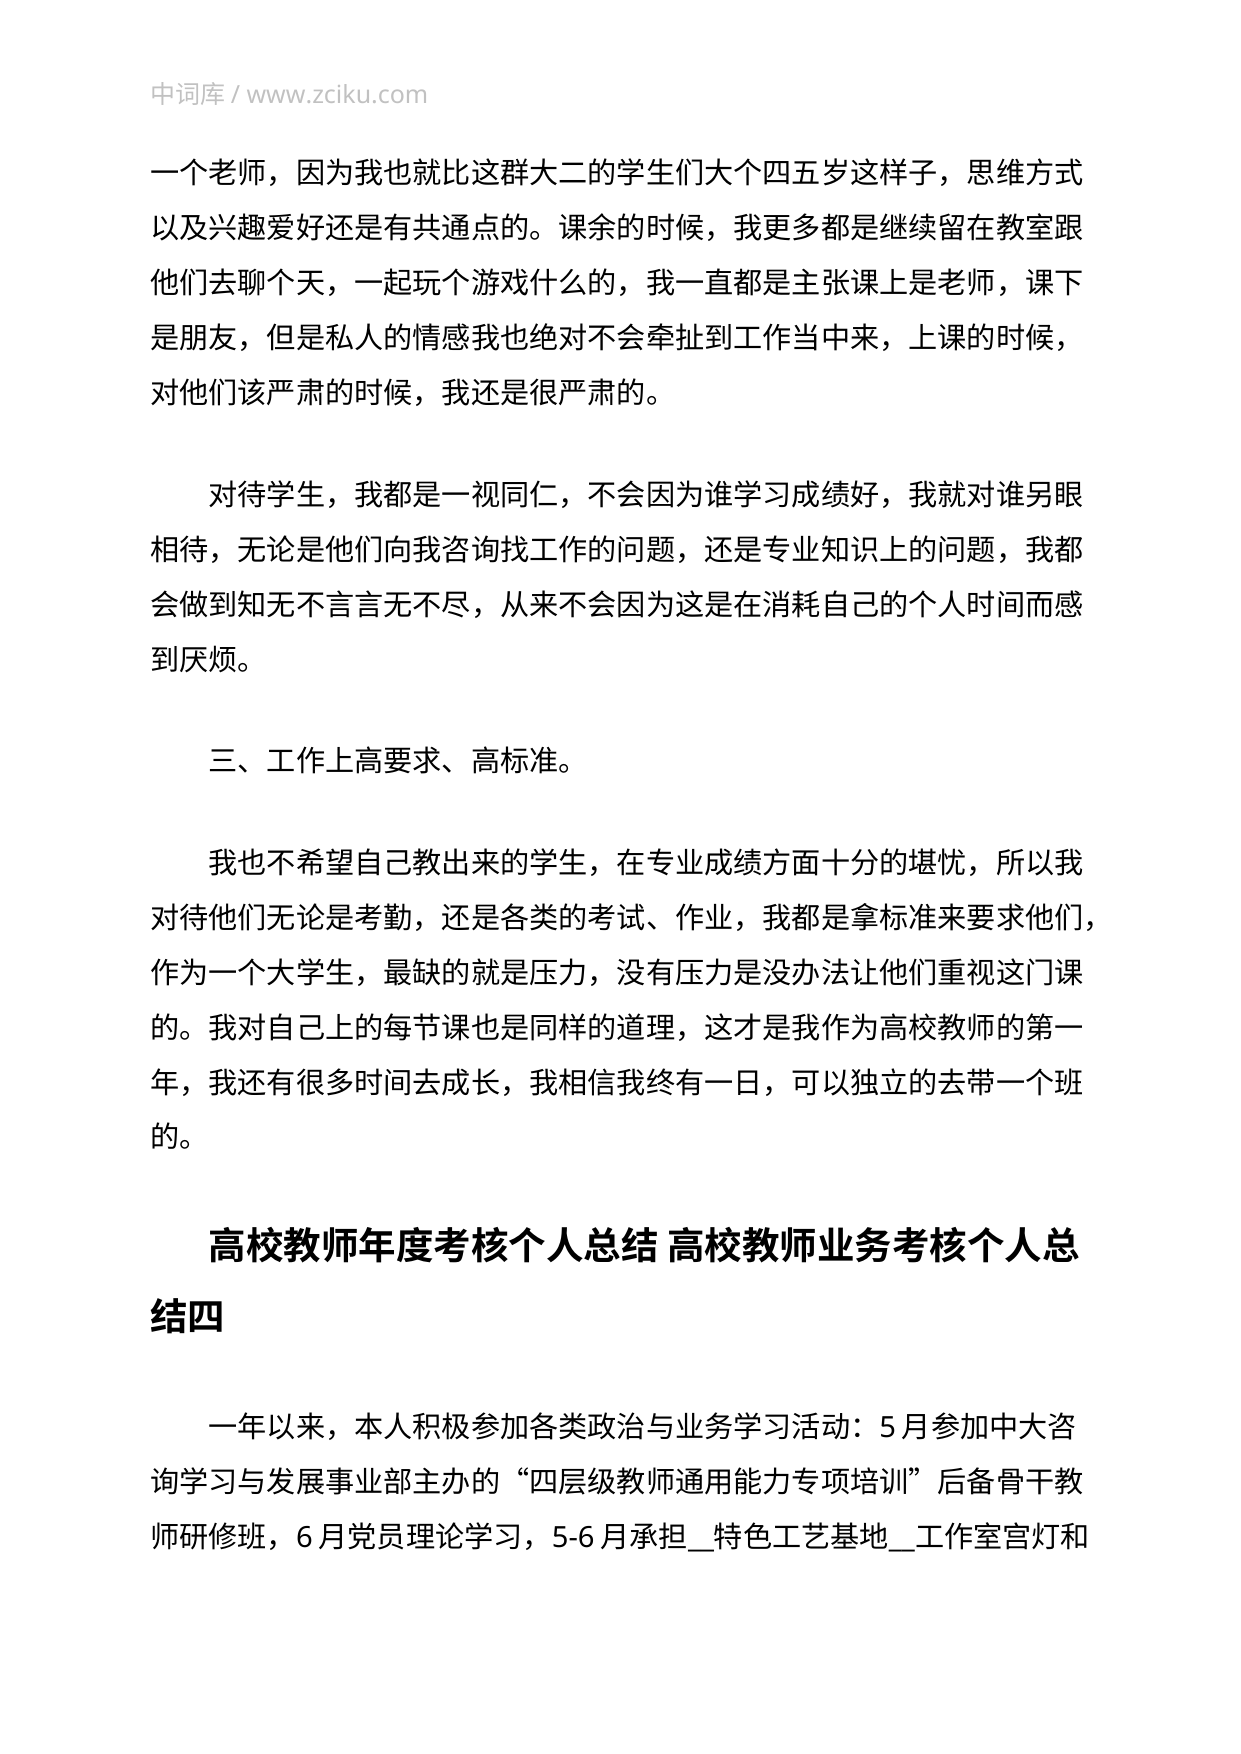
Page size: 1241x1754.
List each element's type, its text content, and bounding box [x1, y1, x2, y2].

text 我也不希望自己教出来的学生，在专业成绩方面十分的堪忧，所以我对待他们无论是考勤，还是各类的考试、作业，我都是拿标准来要求他们，作为一个大学生，最缺的就是压力，没有压力是没办法让他们重视这门课的。我对自己上的每节课也是同样的道理，这才是我作为高校教师的第一年，我还有很多时间去成长，我相信我终有一日，可以独立的去带一个班的。 [150, 839, 1090, 1156]
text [150, 1404, 1090, 1556]
text 三、工作上高要求、高标准。 [150, 738, 1090, 780]
text 对待学生，我都是一视同仁，不会因为谁学习成绩好，我就对谁另眼相待，无论是他们向我咨询找工作的问题，还是专业知识上的问题，我都会做到知无不言言无不尽，从来不会因为这是在消耗自己的个人时间而感到厌烦。 [150, 471, 1090, 678]
text 高校教师年度考核个人总结 高校教师业务考核个人总结四 [150, 1216, 1090, 1341]
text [150, 150, 1090, 412]
